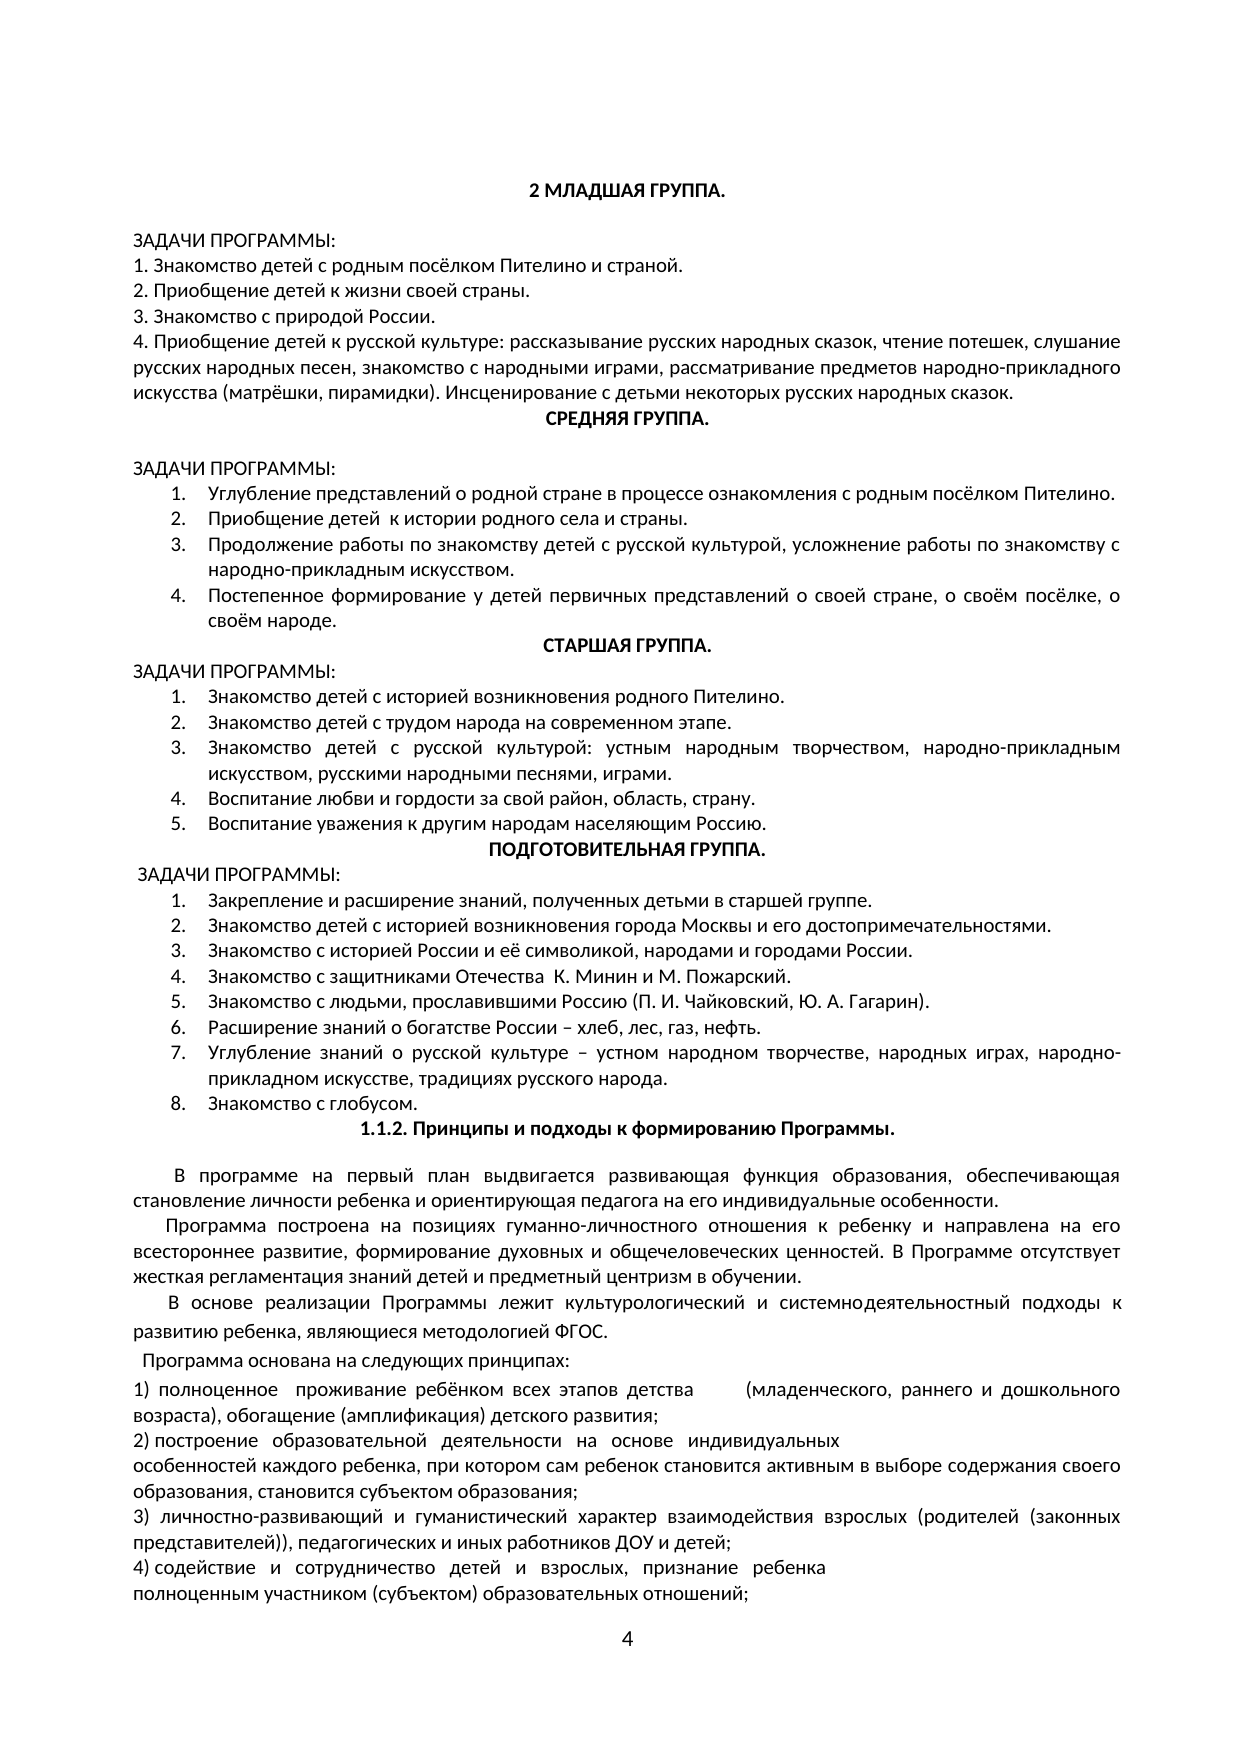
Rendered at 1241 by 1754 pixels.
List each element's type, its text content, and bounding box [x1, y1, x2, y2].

text 2 МЛАДШАЯ ГРУППА. [133, 177, 1122, 202]
text Программа построена на позициях гуманно-личностного отношения к ребенку и направлена на его всестороннее развитие, формирование духовных и общечеловеческих ценностей. В Программе отсутствует жесткая регламентация знаний детей и предметный центризм в обучении. [133, 1213, 1122, 1289]
list Знакомство детей с историей возникновения города Москвы и его достопримечательностями. [170, 912, 1122, 938]
list Знакомство с историей России и её символикой, народами и городами России. [170, 938, 1122, 963]
list Воспитание любви и гордости за свой район, область, страну. [170, 785, 1122, 811]
list Знакомство с защитниками Отечества К. Минин и М. Пожарский. [170, 963, 1122, 988]
text 2. Приобщение детей к жизни своей страны. [133, 278, 1122, 303]
text В программе на первый план выдвигается развивающая функция образования, обеспечивающая становление личности ребенка и ориентирующая педагога на его индивидуальные особенности. [133, 1162, 1122, 1213]
list Расширение знаний о богатстве России – хлеб, лес, газ, нефть. [170, 1014, 1122, 1039]
text ЗАДАЧИ ПРОГРАММЫ: [133, 227, 1122, 252]
list Знакомство с людьми, прославившими Россию (П. И. Чайковский, Ю. А. Гагарин). [170, 988, 1122, 1014]
text полноценным участником (субъектом) образовательных отношений; [133, 1580, 1122, 1605]
text ЗАДАЧИ ПРОГРАММЫ: [133, 455, 1122, 480]
text ЗАДАЧИ ПРОГРАММЫ: [133, 861, 1122, 887]
list Воспитание уважения к другим народам населяющим Россию. [170, 811, 1122, 836]
text 4) содействие и сотрудничество детей и взрослых, признание ребенка [133, 1554, 1122, 1580]
list Постепенное формирование у детей первичных представлений о своей стране, о своём посёлке, о своём народе. [170, 582, 1122, 633]
text ПОДГОТОВИТЕЛЬНАЯ ГРУППА. [133, 836, 1122, 861]
list Углубление представлений о родной стране в процессе ознакомления с родным посёлком Пителино. [170, 480, 1122, 506]
text Программа основана на следующих принципах: [133, 1347, 1122, 1373]
text СТАРШАЯ ГРУППА. [133, 633, 1122, 658]
text ЗАДАЧИ ПРОГРАММЫ: [133, 658, 1122, 683]
list Приобщение детей к истории родного села и страны. [170, 506, 1122, 531]
text 1.1.2. Принципы и подходы к формированию Программы. [133, 1116, 1122, 1141]
text 2) построение образовательной деятельности на основе индивидуальных [133, 1427, 1122, 1453]
list Знакомство детей с историей возникновения родного Пителино. [170, 683, 1122, 709]
text СРЕДНЯЯ ГРУППА. [133, 405, 1122, 430]
list Знакомство с глобусом. [170, 1090, 1122, 1116]
text 3) личностно-развивающий и гуманистический характер взаимодействия взрослых (родителей (законных представителей)), педагогических и иных работников ДОУ и детей; [133, 1503, 1122, 1554]
text 4. Приобщение детей к русской культуре: рассказывание русских народных сказок, чтение потешек, слушание русских народных песен, знакомство с народными играми, рассматривание предметов народно-прикладного искусства (матрёшки, пирамидки). Инсценирование с детьми некоторых русских народных сказок. [133, 328, 1122, 405]
list Продолжение работы по знакомству детей с русской культурой, усложнение работы по знакомству с народно-прикладным искусством. [170, 531, 1122, 582]
text особенностей каждого ребенка, при котором сам ребенок становится активным в выборе содержания своего образования, становится субъектом образования; [133, 1453, 1122, 1503]
text 3. Знакомство с природой России. [133, 303, 1122, 328]
list Закрепление и расширение знаний, полученных детьми в старшей группе. [170, 887, 1122, 912]
text В основе реализации Программы лежит культурологический и системно­деятельностный подходы к развитию ребенка, являющиеся методологией ФГОС. [133, 1289, 1122, 1343]
list Знакомство детей с русской культурой: устным народным творчеством, народно-прикладным искусством, русскими народными песнями, играми. [170, 734, 1122, 785]
text 1. Знакомство детей с родным посёлком Пителино и страной. [133, 252, 1122, 278]
list Знакомство детей с трудом народа на современном этапе. [170, 709, 1122, 734]
text 1) полноценное проживание ребёнком всех этапов детства (младенческого, раннего и дошкольного возраста), обогащение (амплификация) детского развития; [133, 1376, 1122, 1427]
list Углубление знаний о русской культуре – устном народном творчестве, народных играх, народно-прикладном искусстве, традициях русского народа. [170, 1039, 1122, 1090]
